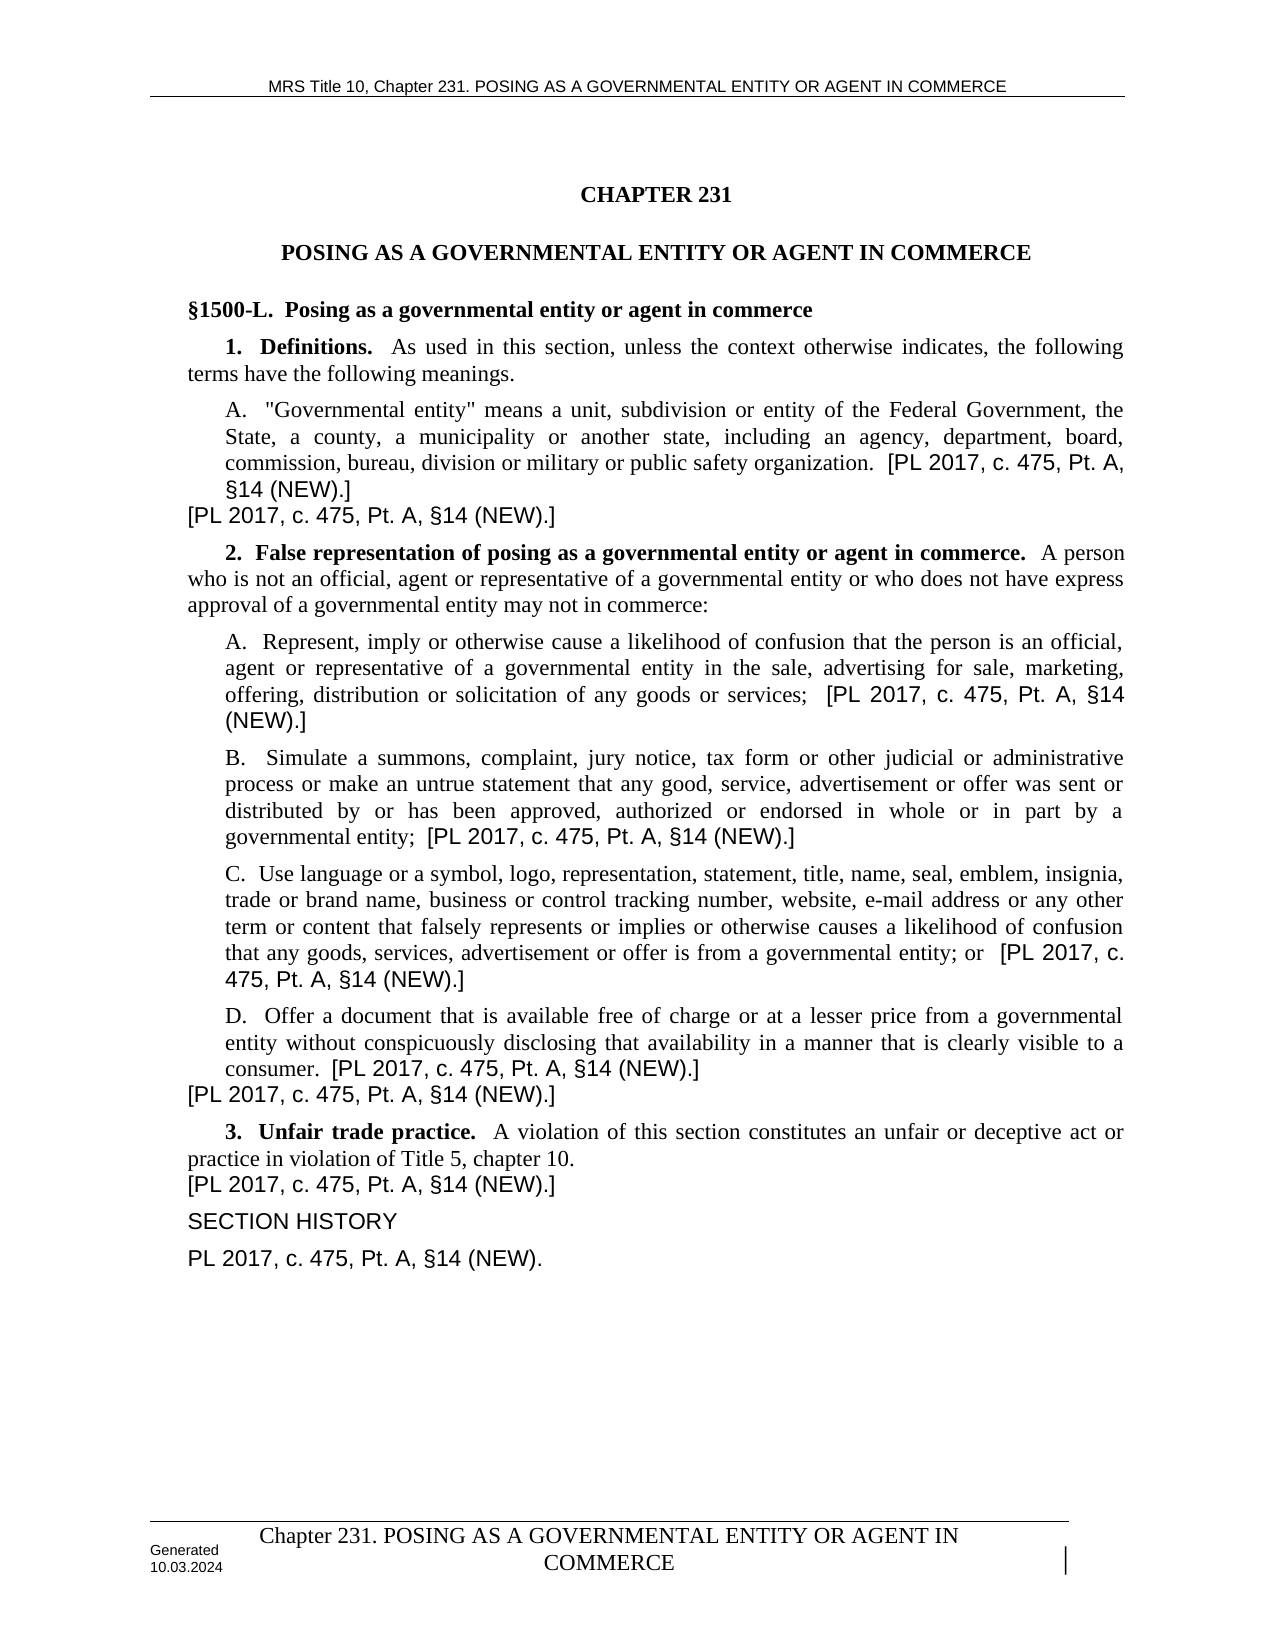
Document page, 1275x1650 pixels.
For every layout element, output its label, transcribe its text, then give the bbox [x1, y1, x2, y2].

text §1500-L. Posing as a governmental entity or agent in commerce [187, 296, 1125, 323]
text A. "Governmental entity" means a unit, subdivision or entity of the Federal Government, the State, a county, a municipality or another state, including an agency, department, board, commission, bureau, division or military or public safety organization. [PL 2017, c. 475, Pt. A, §14 (NEW).] [225, 396, 1125, 502]
text POSING AS A GOVERNMENTAL ENTITY OR AGENT IN COMMERCE [187, 239, 1125, 265]
text [PL 2017, c. 475, Pt. A, §14 (NEW).] [187, 502, 1125, 528]
text [PL 2017, c. 475, Pt. A, §14 (NEW).] [187, 1171, 1125, 1197]
text SECTION HISTORY [187, 1208, 1125, 1234]
text 2. False representation of posing as a governmental entity or agent in commerce. A person who is not an official, agent or representative of a governmental entity or who does not have express approval of a governmental entity may not in commerce: [187, 539, 1125, 618]
text [PL 2017, c. 475, Pt. A, §14 (NEW).] [187, 1081, 1125, 1108]
text PL 2017, c. 475, Pt. A, §14 (NEW). [187, 1244, 1125, 1271]
text 1. Definitions. As used in this section, unless the context otherwise indicates, the following terms have the following meanings. [187, 333, 1125, 386]
text C. Use language or a symbol, logo, representation, statement, title, name, seal, emblem, insignia, trade or brand name, business or control tracking number, website, e-mail address or any other term or content that falsely represents or implies or otherwise causes a likelihood of confusion that any goods, services, advertisement or offer is from a governmental entity; or [PL 2017, c. 475, Pt. A, §14 (NEW).] [225, 860, 1125, 992]
text CHAPTER 231 [187, 181, 1125, 208]
text 3. Unfair trade practice. A violation of this section constitutes an unfair or deceptive act or practice in violation of Title 5, chapter 10. [187, 1118, 1125, 1171]
text A. Represent, imply or otherwise cause a likelihood of confusion that the person is an official, agent or representative of a governmental entity in the sale, advertising for sale, marketing, offering, distribution or solicitation of any goods or services; [PL 2017, c. 475, Pt. A, §14 (NEW).] [225, 628, 1125, 734]
text D. Offer a document that is available free of charge or at a lesser price from a governmental entity without conspicuously disclosing that availability in a manner that is clearly visible to a consumer. [PL 2017, c. 475, Pt. A, §14 (NEW).] [225, 1002, 1125, 1081]
text B. Simulate a summons, complaint, jury notice, tax form or other judicial or administrative process or make an untrue statement that any good, service, advertisement or offer was sent or distributed by or has been approved, authorized or endorsed in whole or in part by a governmental entity; [PL 2017, c. 475, Pt. A, §14 (NEW).] [225, 744, 1125, 849]
